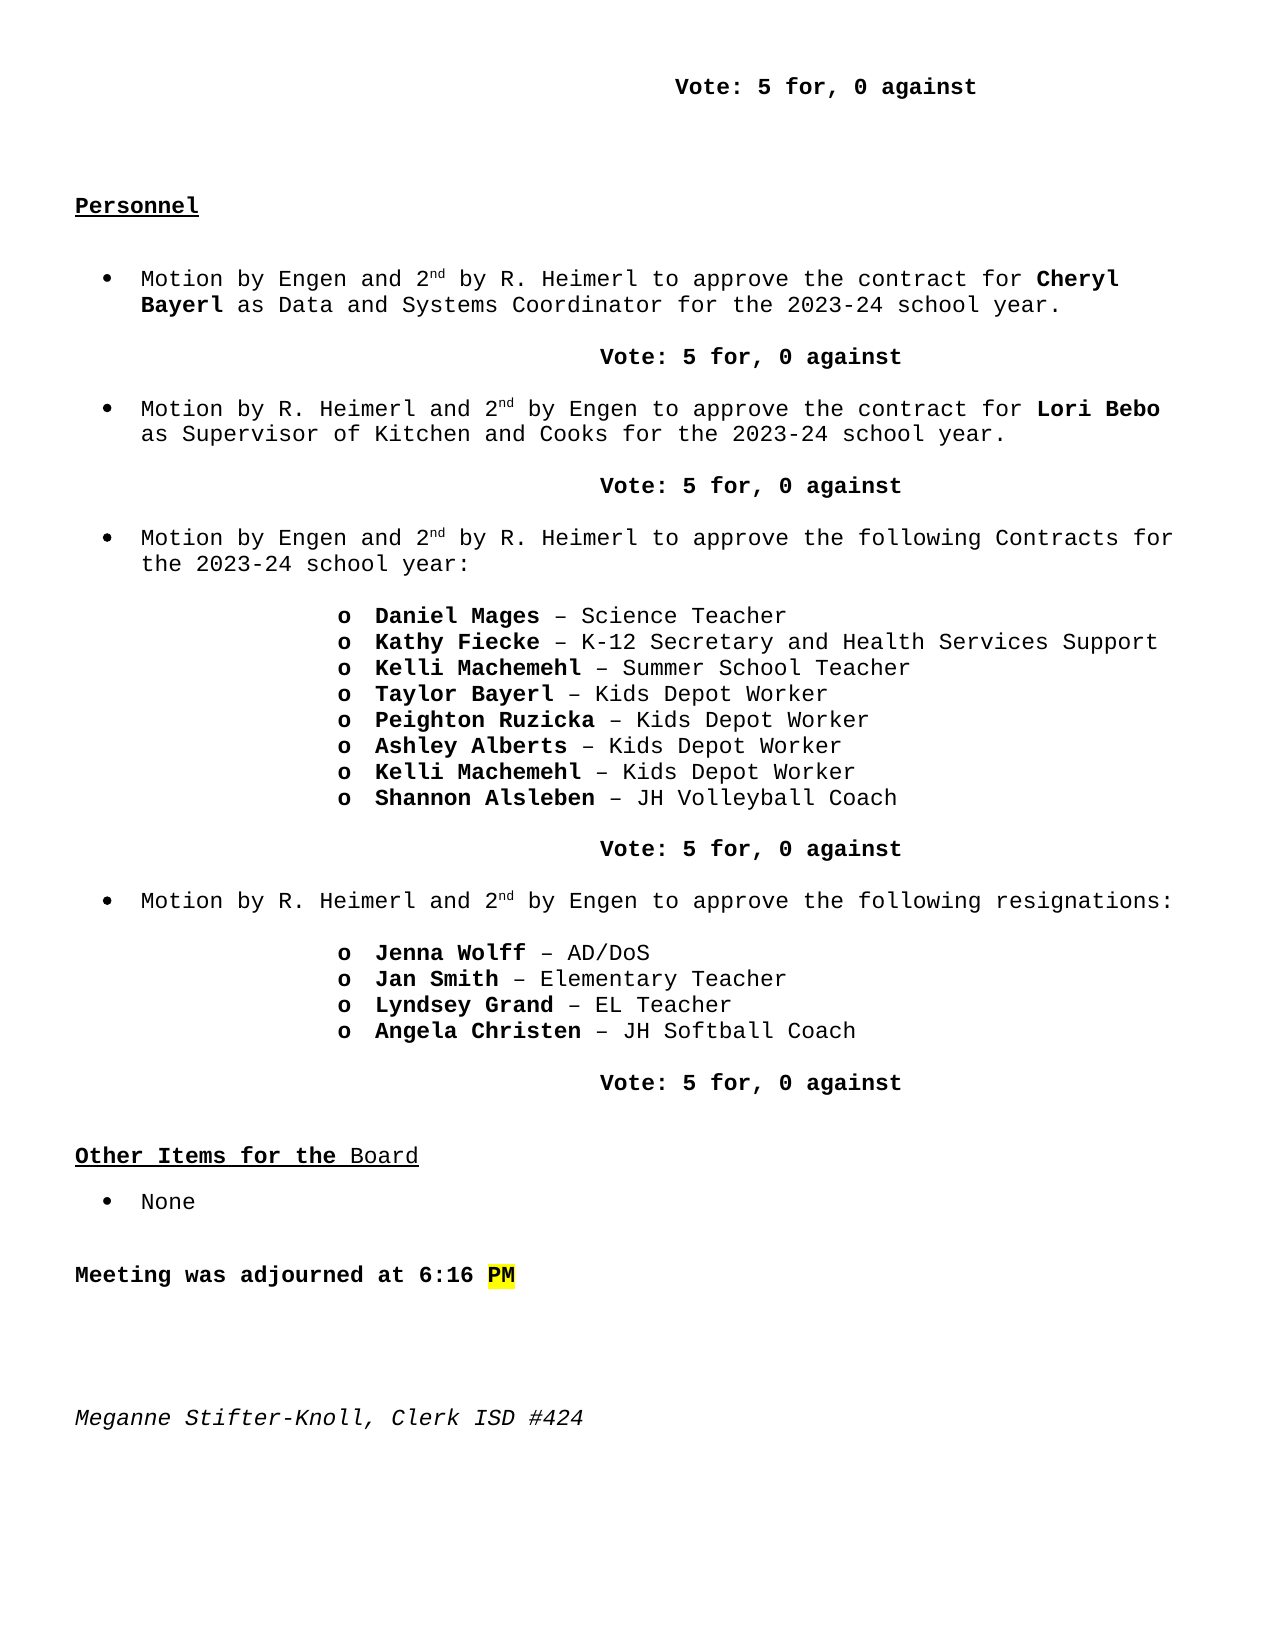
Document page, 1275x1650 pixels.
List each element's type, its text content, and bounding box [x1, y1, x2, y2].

list Jan Smith – Elementary Teacher [337, 967, 1200, 993]
list Ashley Alberts – Kids Depot Worker [337, 734, 1200, 760]
list Motion by Engen and 2nd by R. Heimerl to approve the contract for Cheryl Bayerl as Data and Systems Coordinator for the 2023-24 school year. [103, 267, 1200, 319]
text Other Items for the Board [75, 1144, 1200, 1170]
text Meeting was adjourned at 6:16 PM [75, 1263, 1200, 1289]
list Motion by Engen and 2nd by R. Heimerl to approve the following Contracts for the 2023-24 school year: [103, 527, 1200, 578]
list Vote: 5 for, 0 against [600, 75, 1200, 101]
list None [103, 1191, 1200, 1217]
list Taylor Bayerl – Kids Depot Worker [337, 682, 1200, 708]
list Vote: 5 for, 0 against [600, 1071, 1200, 1097]
list Kelli Machemehl – Kids Depot Worker [337, 760, 1200, 786]
list Vote: 5 for, 0 against [600, 838, 1200, 864]
list Kelli Machemehl – Summer School Teacher [337, 656, 1200, 682]
list Motion by R. Heimerl and 2nd by Engen to approve the following resignations: [103, 890, 1200, 916]
list Vote: 5 for, 0 against [600, 345, 1200, 371]
list Daniel Mages – Science Teacher [337, 604, 1200, 630]
list Angela Christen – JH Softball Coach [337, 1019, 1200, 1045]
list Shannon Alsleben – JH Volleyball Coach [337, 786, 1200, 812]
list Lyndsey Grand – EL Teacher [337, 993, 1200, 1019]
list Vote: 5 for, 0 against [600, 475, 1200, 501]
list Peighton Ruzicka – Kids Depot Worker [337, 708, 1200, 734]
list Jenna Wolff – AD/DoS [337, 942, 1200, 967]
list Kathy Fiecke – K-12 Secretary and Health Services Support [337, 630, 1200, 656]
text Personnel [75, 194, 1200, 220]
text Meganne Stifter-Knoll, Clerk ISD #424 [75, 1406, 1200, 1432]
list Motion by R. Heimerl and 2nd by Engen to approve the contract for Lori Bebo as Supervisor of Kitchen and Cooks for the 2023-24 school year. [103, 397, 1200, 449]
